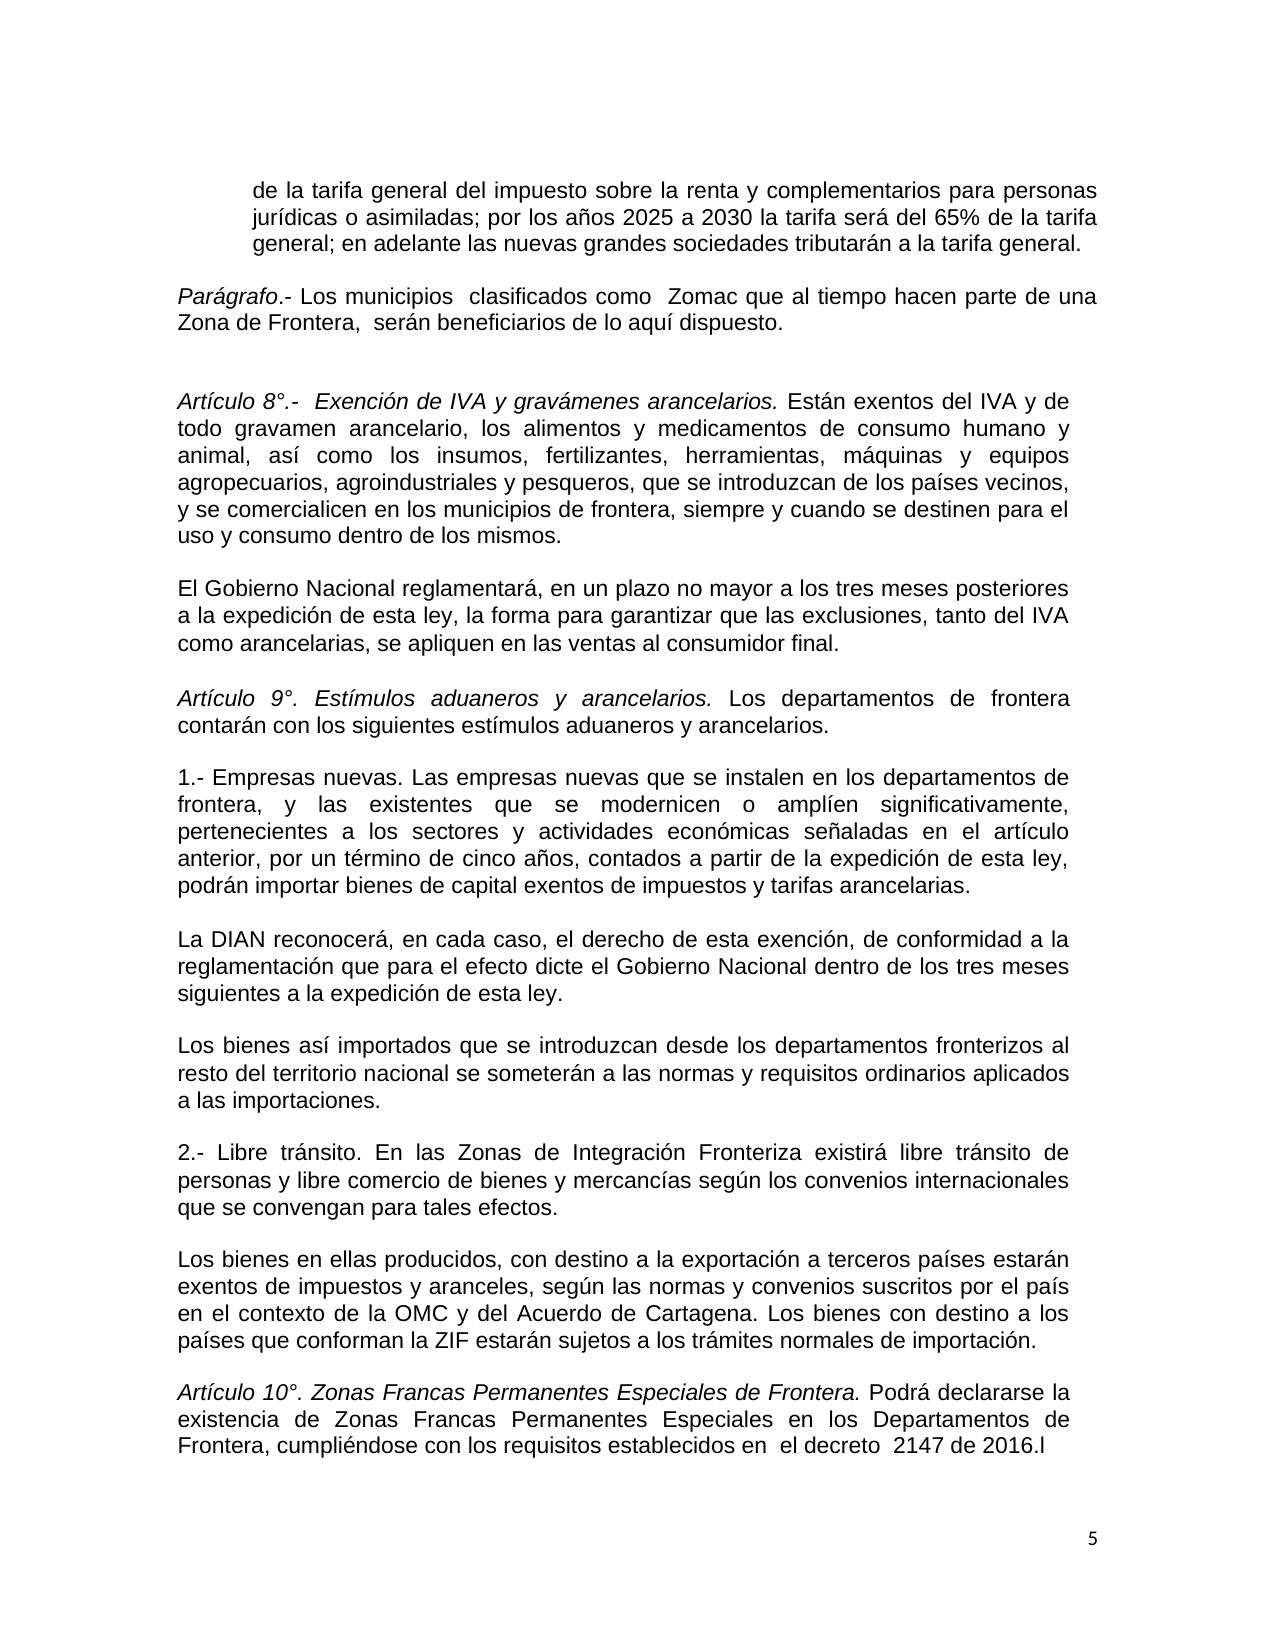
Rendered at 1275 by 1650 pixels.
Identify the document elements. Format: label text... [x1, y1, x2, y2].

text Los bienes en ellas producidos, con destino a la exportación a terceros países estarán exentos de impuestos y aranceles, según las normas y convenios suscritos por el país en el contexto de la OMC y del Acuerdo de Cartagena. Los bienes con destino a los países que conforman la ZIF estarán sujetos a los trámites normales de importación. [177, 1246, 1070, 1353]
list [215, 177, 1098, 256]
text El Gobierno Nacional reglamentará, en un plazo no mayor a los tres meses posteriores a la expedición de esta ley, la forma para garantizar que las exclusiones, tanto del IVA como arancelarias, se apliquen en las ventas al consumidor final. [177, 575, 1070, 656]
text 1.- Empresas nuevas. Las empresas nuevas que se instalen en los departamentos de frontera, y las existentes que se modernicen o amplíen significativamente, pertenecientes a los sectores y actividades económicas señaladas en el artículo anterior, por un término de cinco años, contados a partir de la expedición de esta ley, podrán importar bienes de capital exentos de impuestos y tarifas arancelarias. [177, 764, 1070, 898]
text Artículo 10°. Zonas Francas Permanentes Especiales de Frontera. Podrá declararse la existencia de Zonas Francas Permanentes Especiales en los Departamentos de Frontera, cumpliéndose con los requisitos establecidos en el decreto 2147 de 2016.l [177, 1379, 1070, 1458]
text Artículo 9°. Estímulos aduaneros y arancelarios. Los departamentos de frontera contarán con los siguientes estímulos aduaneros y arancelarios. [177, 684, 1070, 738]
text La DIAN reconocerá, en cada caso, el derecho de esta exención, de conformidad a la reglamentación que para el efecto dicte el Gobierno Nacional dentro de los tres meses siguientes a la expedición de esta ley. [177, 926, 1070, 1007]
text Parágrafo.- Los municipios clasificados como Zomac que al tiempo hacen parte de una Zona de Frontera, serán beneficiarios de lo aquí dispuesto. [177, 283, 1098, 335]
text Artículo 8°.- Exención de IVA y gravámenes arancelarios. Están exentos del IVA y de todo gravamen arancelario, los alimentos y medicamentos de consumo humano y animal, así como los insumos, fertilizantes, herramientas, máquinas y equipos agropecuarios, agroindustriales y pesqueros, que se introduzcan de los países vecinos, y se comercialicen en los municipios de frontera, siempre y cuando se destinen para el uso y consumo dentro de los mismos. [177, 388, 1070, 549]
text 2.- Libre tránsito. En las Zonas de Integración Fronteriza existirá libre tránsito de personas y libre comercio de bienes y mercancías según los convenios internacionales que se convengan para tales efectos. [177, 1139, 1070, 1220]
text Los bienes así importados que se introduzcan desde los departamentos fronterizos al resto del territorio nacional se someterán a las normas y requisitos ordinarios aplicados a las importaciones. [177, 1032, 1070, 1113]
